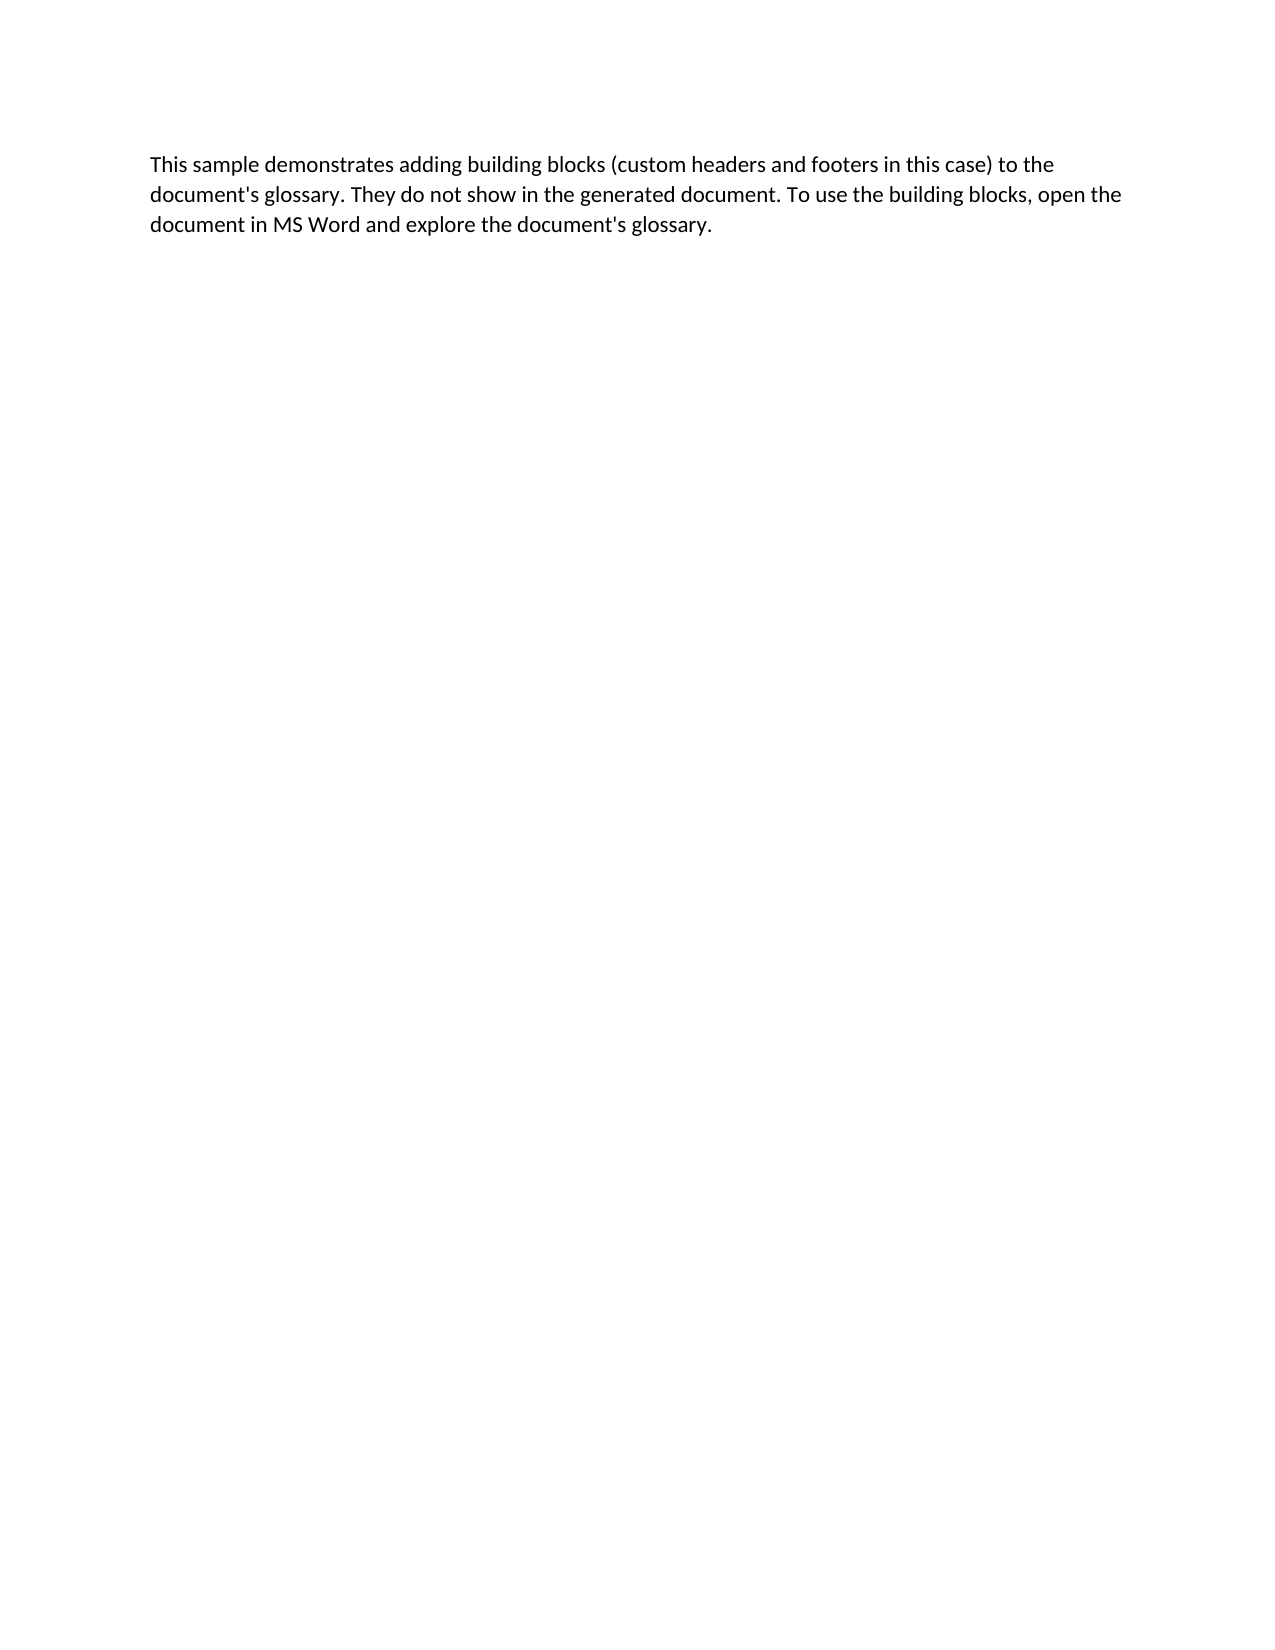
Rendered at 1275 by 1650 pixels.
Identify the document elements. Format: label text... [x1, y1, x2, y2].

text This sample demonstrates adding building blocks (custom headers and footers in this case) to the document's glossary. They do not show in the generated document. To use the building blocks, open the document in MS Word and explore the document's glossary. [150, 150, 1125, 238]
